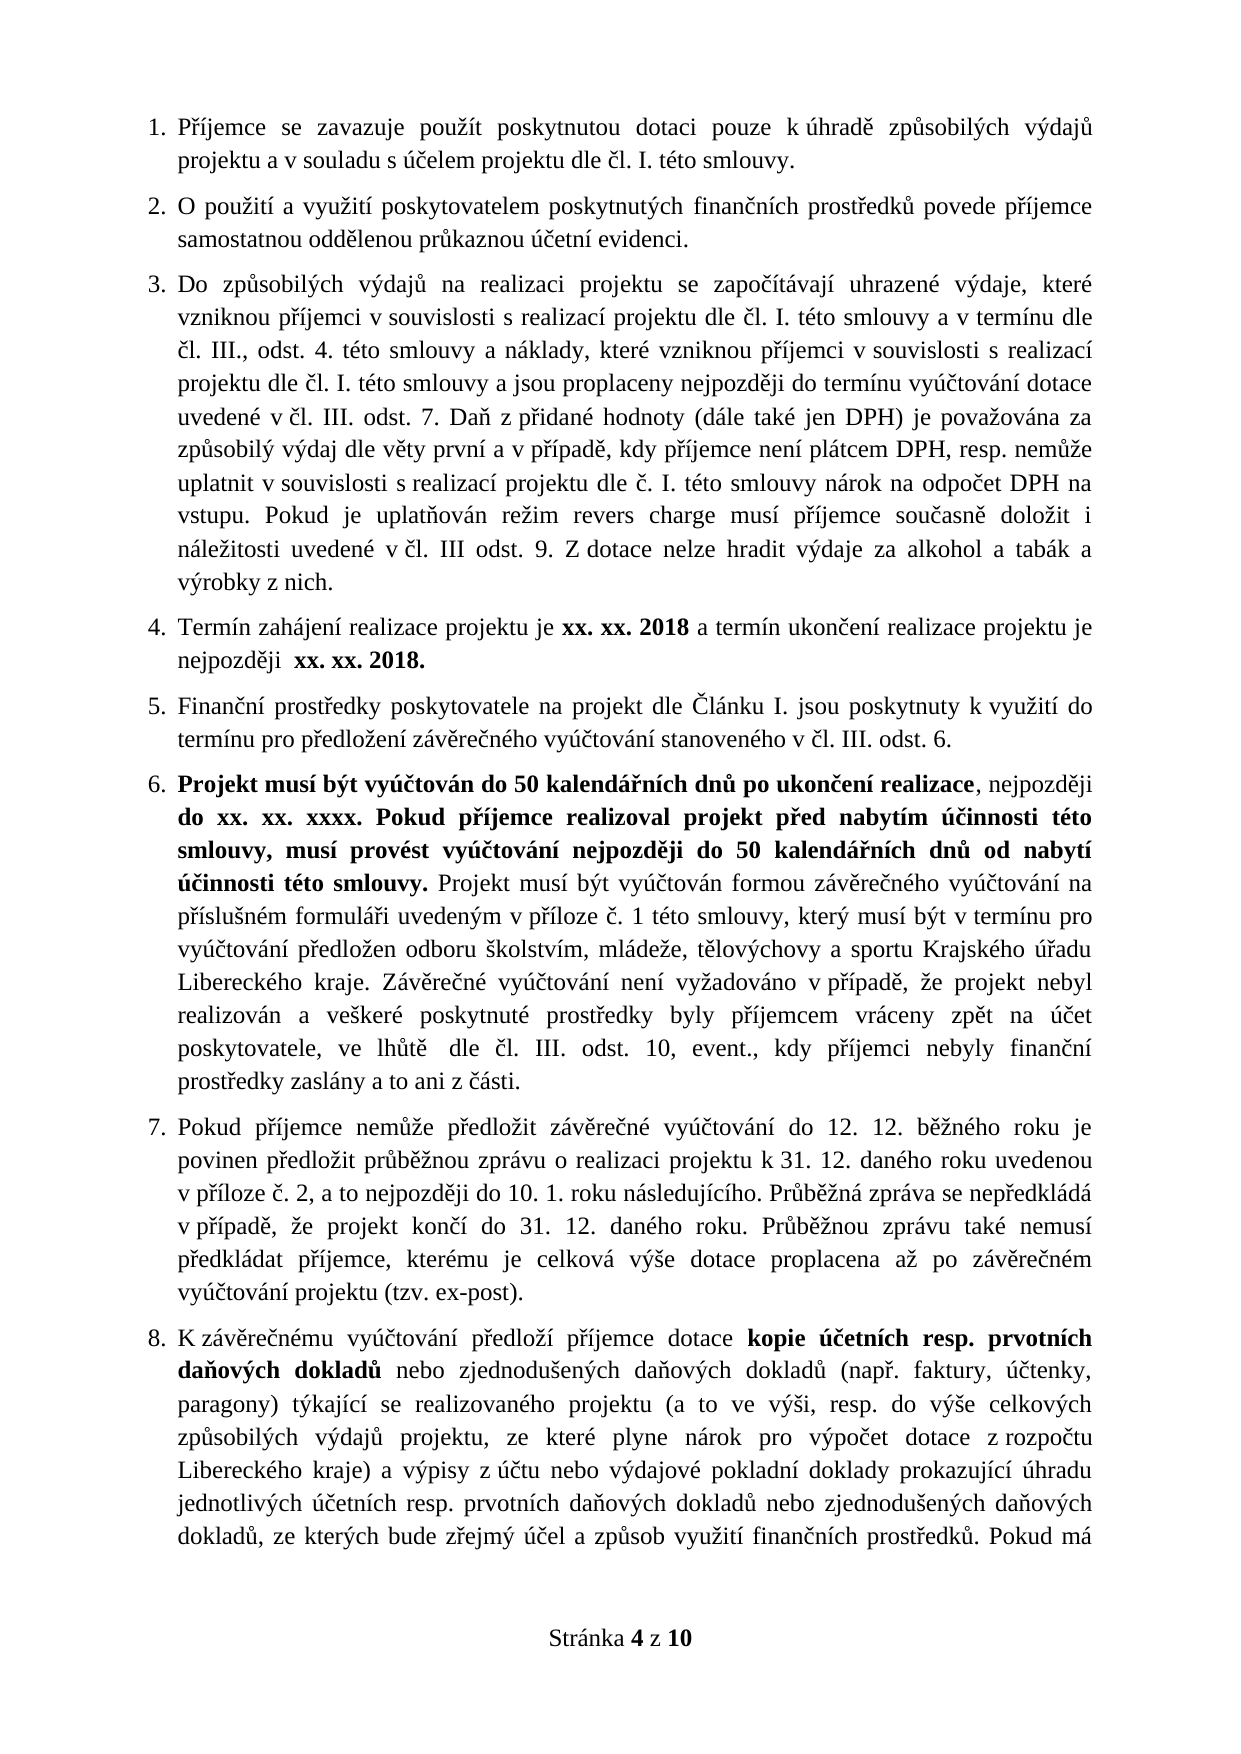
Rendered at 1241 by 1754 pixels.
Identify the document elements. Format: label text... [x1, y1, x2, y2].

list Do způsobilých výdajů na realizaci projektu se započítávají uhrazené výdaje, které vzniknou příjemci v souvislosti s realizací projektu dle čl. I. této smlouvy a v termínu dle čl. III., odst. 4. této smlouvy a náklady, které vzniknou příjemci v souvislosti s realizací projektu dle čl. I. této smlouvy a jsou proplaceny nejpozději do termínu vyúčtování dotace uvedené v čl. III. odst. 7. Daň z přidané hodnoty (dále také jen DPH) je považována za způsobilý výdaj dle věty první a v případě, kdy příjemce není plátcem DPH, resp. nemůže uplatnit v souvislosti s realizací projektu dle č. I. této smlouvy nárok na odpočet DPH na vstupu. Pokud je uplatňován režim revers charge musí příjemce současně doložit i náležitosti uvedené v čl. III odst. 9. Z dotace nelze hradit výdaje za alkohol a tabák a výrobky z nich. [148, 269, 1093, 595]
list Finanční prostředky poskytovatele na projekt dle Článku I. jsou poskytnuty k využití do termínu pro předložení závěrečného vyúčtování stanoveného v čl. III. odst. 6. [148, 691, 1093, 752]
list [148, 1323, 1093, 1549]
list Termín zahájení realizace projektu je xx. xx. 2018 a termín ukončení realizace projektu je nejpozději xx. xx. 2018. [148, 612, 1093, 674]
list Projekt musí být vyúčtován do 50 kalendářních dnů po ukončení realizace, nejpozději do xx. xx. xxxx. Pokud příjemce realizoval projekt před nabytím účinnosti této smlouvy, musí provést vyúčtování nejpozději do 50 kalendářních dnů od nabytí účinnosti této smlouvy. Projekt musí být vyúčtován formou závěrečného vyúčtování na příslušném formuláři uvedeným v příloze č. 1 této smlouvy, který musí být v termínu pro vyúčtování předložen odboru školstvím, mládeže, tělovýchovy a sportu Krajského úřadu Libereckého kraje. Závěrečné vyúčtování není vyžadováno v případě, že projekt nebyl realizován a veškeré poskytnuté prostředky byly příjemcem vráceny zpět na účet poskytovatele, ve lhůtě dle čl. III. odst. 10, event., kdy příjemci nebyly finanční prostředky zaslány a to ani z části. [148, 769, 1093, 1095]
list Pokud příjemce nemůže předložit závěrečné vyúčtování do 12. 12. běžného roku je povinen předložit průběžnou zprávu o realizaci projektu k 31. 12. daného roku uvedenou v příloze č. 2, a to nejpozději do 10. 1. roku následujícího. Průběžná zpráva se nepředkládá v případě, že projekt končí do 31. 12. daného roku. Průběžnou zprávu také nemusí předkládat příjemce, kterému je celková výše dotace proplacena až po závěrečném vyúčtování projektu (tzv. ex-post). [148, 1112, 1093, 1306]
list Příjemce se zavazuje použít poskytnutou dotaci pouze k úhradě způsobilých výdajů projektu a v souladu s účelem projektu dle čl. I. této smlouvy. [148, 112, 1093, 174]
list O použití a využití poskytovatelem poskytnutých finančních prostředků povede příjemce samostatnou oddělenou průkaznou účetní evidenci. [148, 191, 1093, 253]
